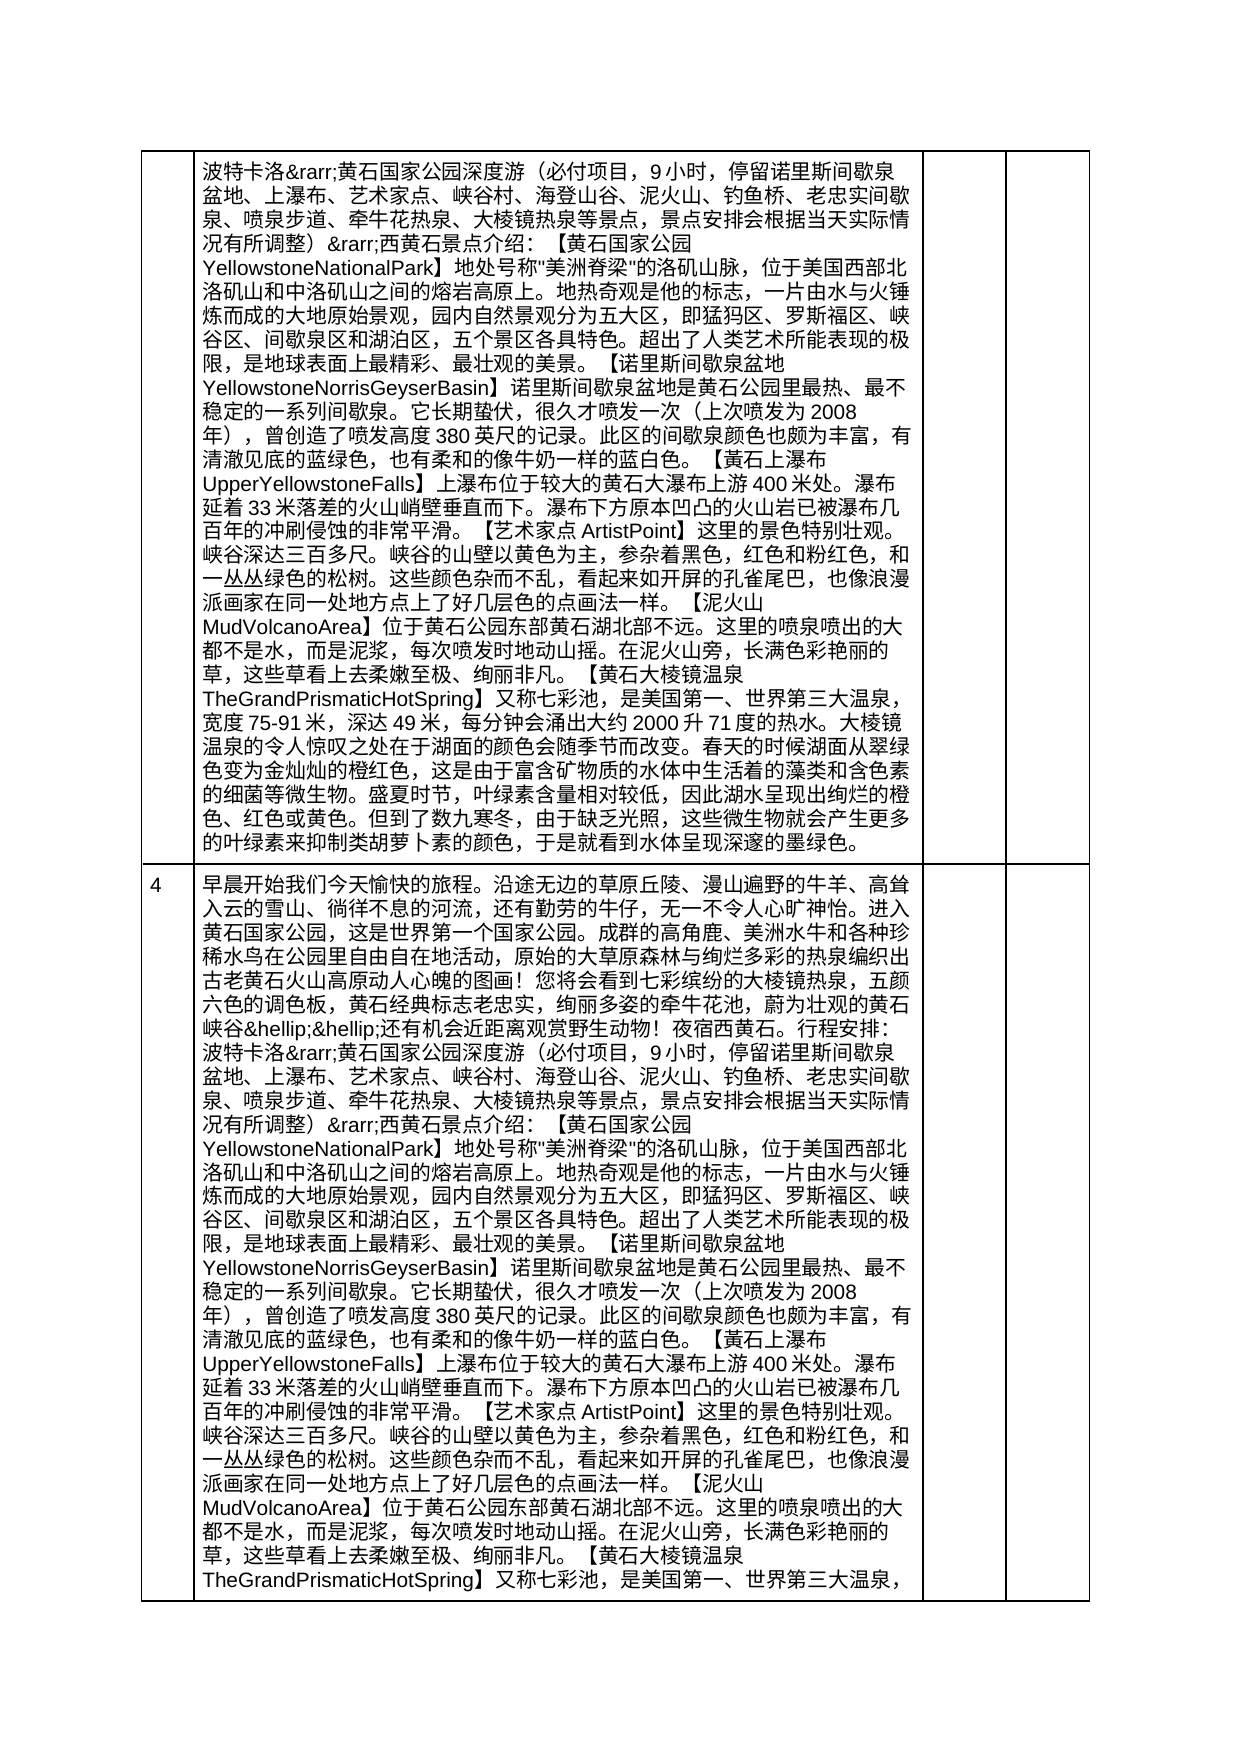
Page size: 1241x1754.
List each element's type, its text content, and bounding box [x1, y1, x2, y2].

table_cell 4 [142, 152, 193, 863]
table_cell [195, 152, 922, 863]
table_cell 4 [142, 864, 193, 1600]
table_cell [924, 865, 1005, 1600]
table_cell [1007, 152, 1089, 863]
table_cell [1007, 865, 1089, 1600]
table_cell [924, 152, 1005, 863]
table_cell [195, 865, 922, 1600]
